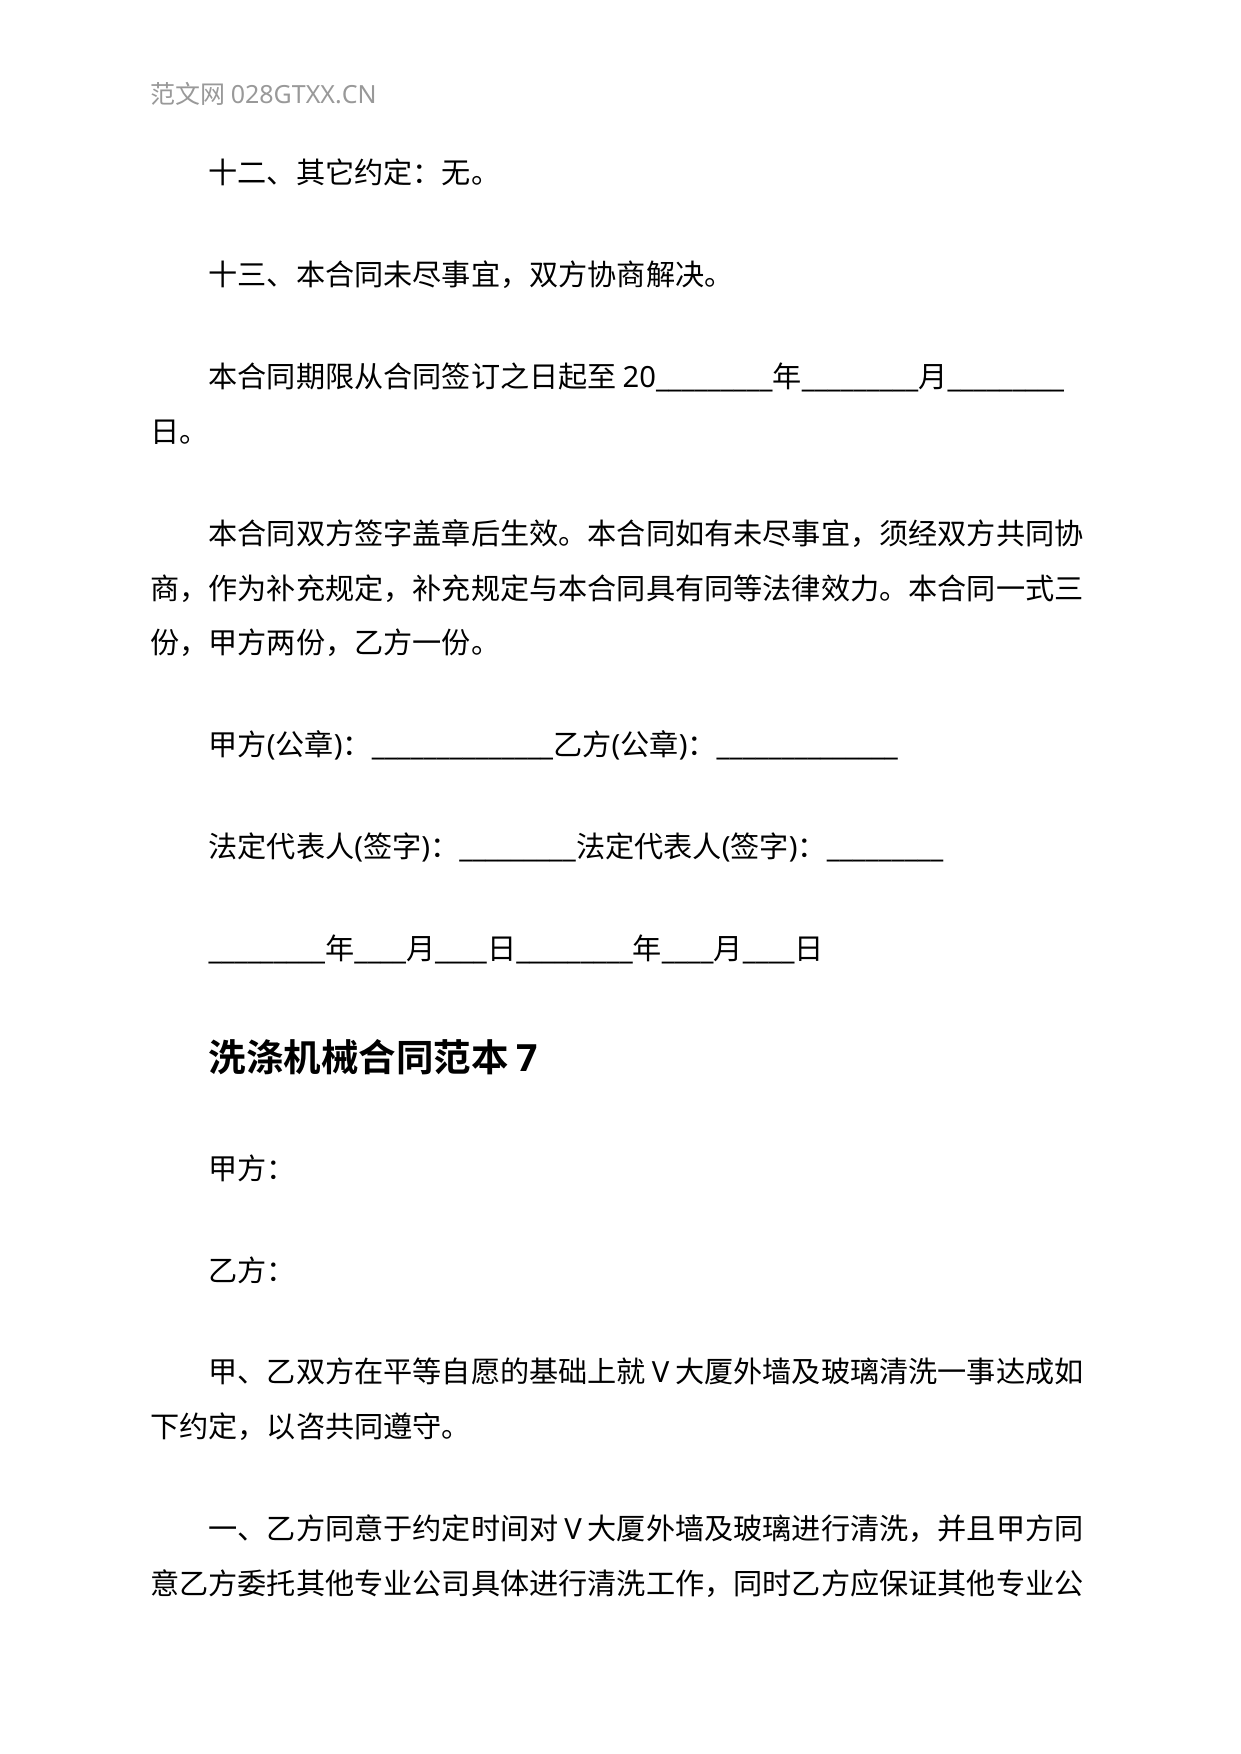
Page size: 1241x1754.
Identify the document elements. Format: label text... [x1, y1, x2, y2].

text 十三、本合同未尽事宜，双方协商解决。 [150, 252, 1090, 294]
text 甲方： [150, 1145, 1090, 1188]
text 本合同期限从合同签订之日起至20_________年_________月_________日。 [150, 353, 1090, 451]
text 法定代表人(签字)：_________法定代表人(签字)：_________ [150, 824, 1090, 866]
text 本合同双方签字盖章后生效。本合同如有未尽事宜，须经双方共同协商，作为补充规定，补充规定与本合同具有同等法律效力。本合同一式三份，甲方两份，乙方一份。 [150, 510, 1090, 662]
text 洗涤机械合同范本7 [150, 1028, 1090, 1082]
text _________年____月____日_________年____月____日 [150, 926, 1090, 968]
text 乙方： [150, 1247, 1090, 1289]
text 甲、乙双方在平等自愿的基础上就V大厦外墙及玻璃清洗一事达成如下约定，以咨共同遵守。 [150, 1349, 1090, 1446]
text 甲方(公章)：______________乙方(公章)：______________ [150, 722, 1090, 764]
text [150, 1506, 1090, 1603]
text 十二、其它约定：无。 [150, 150, 1090, 192]
